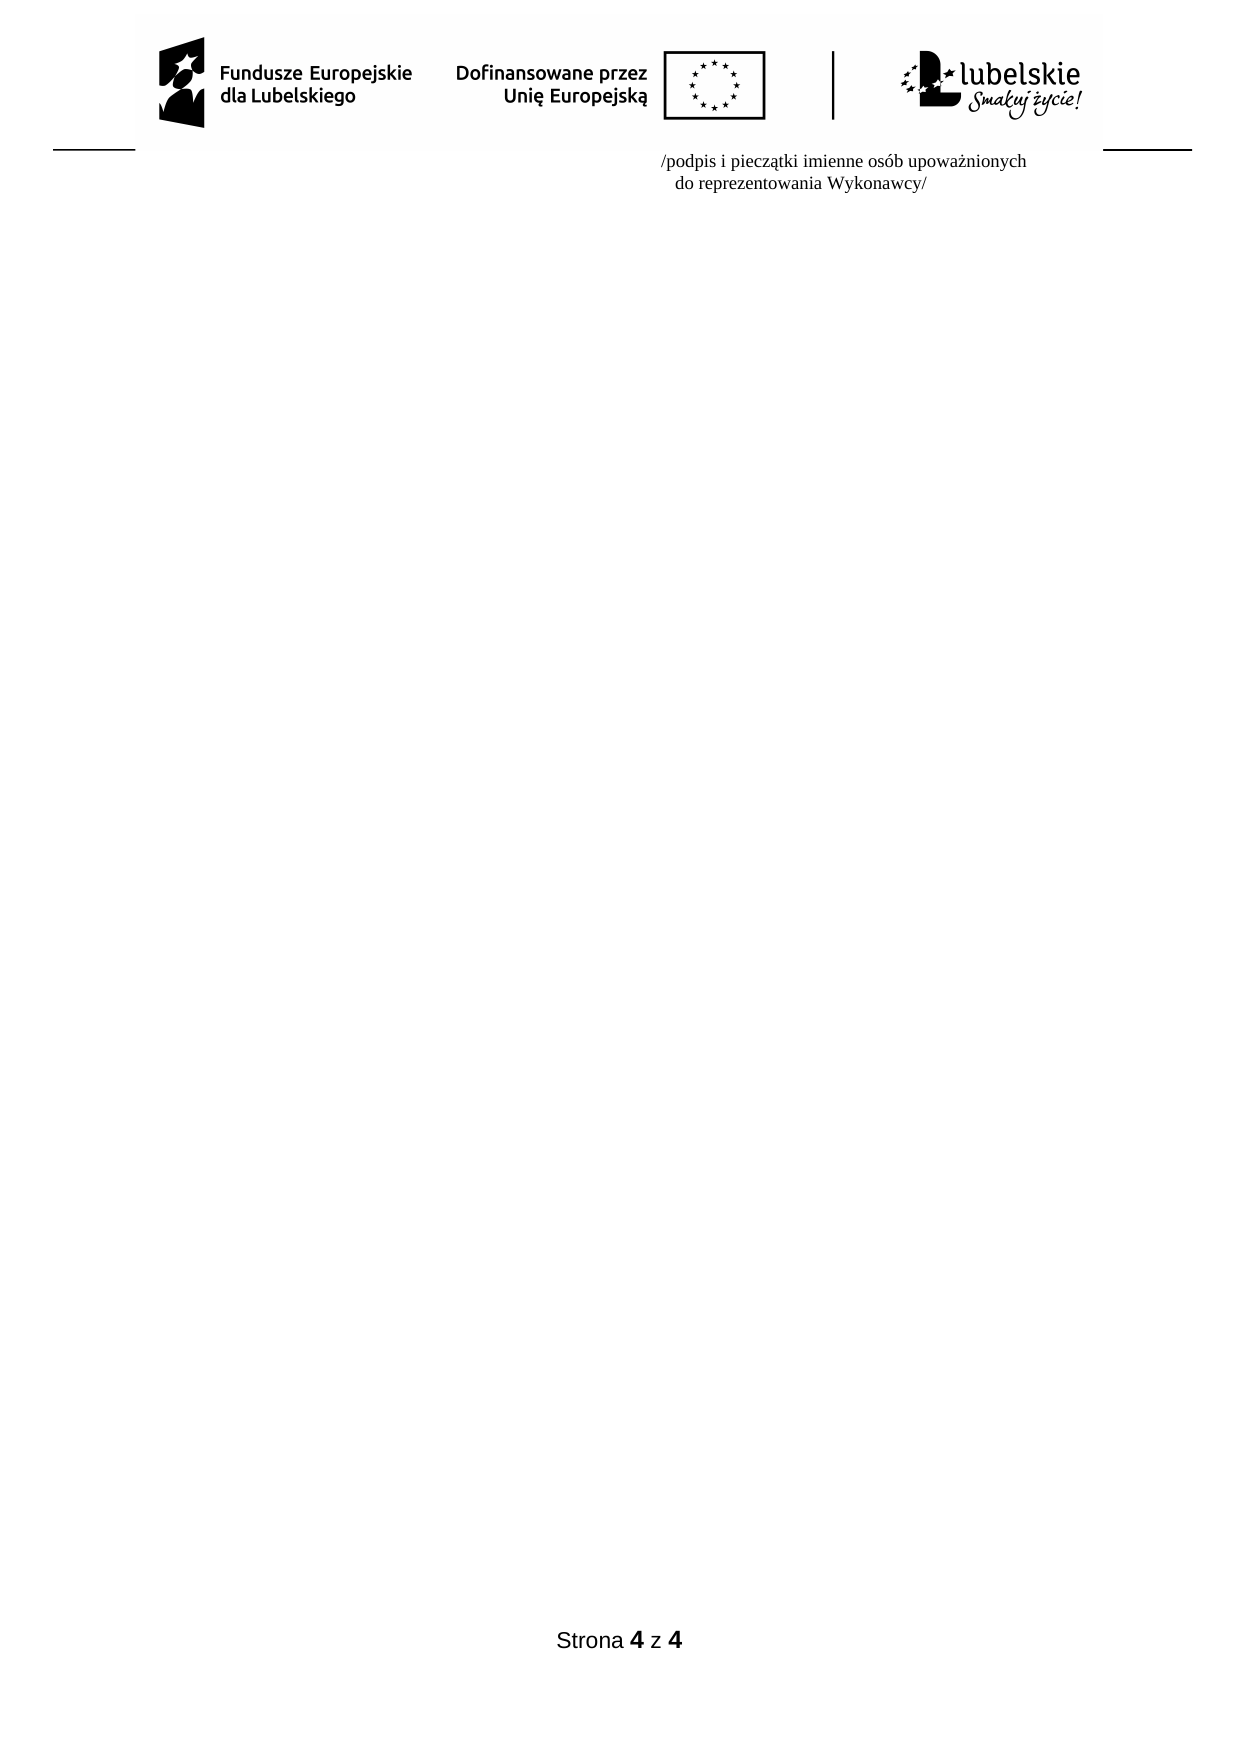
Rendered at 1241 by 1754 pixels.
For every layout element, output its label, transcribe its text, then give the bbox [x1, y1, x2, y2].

picture [135, 14, 1104, 151]
text /podpis i pieczątki imienne osób upoważnionych do reprezentowania Wykonawcy/ [173, 151, 1103, 193]
